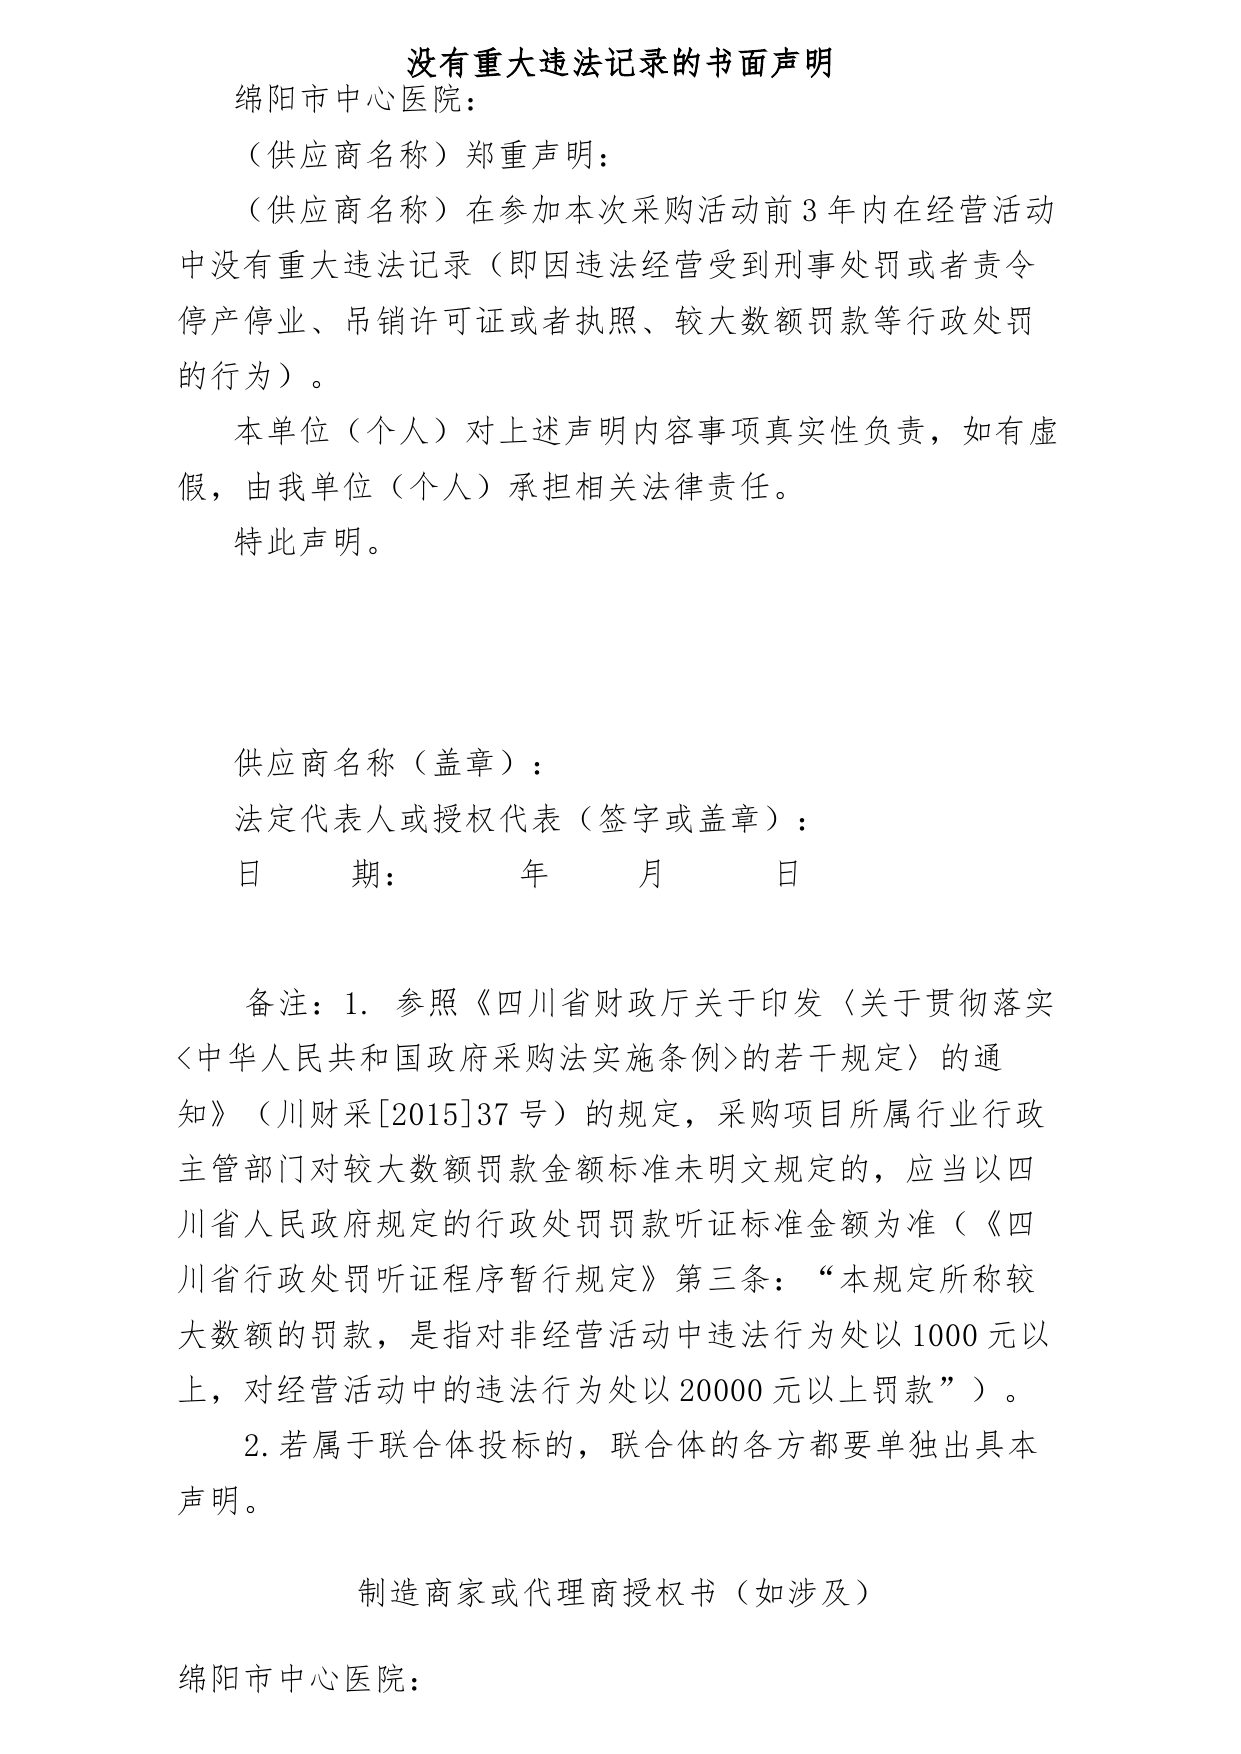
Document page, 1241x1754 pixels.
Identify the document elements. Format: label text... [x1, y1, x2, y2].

text 日 期： 年 月 日 [176, 853, 1064, 890]
text （供应商名称）在参加本次采购活动前3年内在经营活动中没有重大违法记录（即因违法经营受到刑事处罚或者责令停产停业、吊销许可证或者执照、较大数额罚款等行政处罚的行为）。 [176, 189, 1064, 392]
text 没有重大违法记录的书面声明 [176, 42, 1064, 78]
text 绵阳市中心医院： [176, 78, 1064, 115]
text （供应商名称）郑重声明： [176, 134, 1064, 171]
text 备注：1. 参照《四川省财政厅关于印发〈关于贯彻落实<中华人民共和国政府采购法实施条例>的若干规定〉的通知》（川财采[2015]37号）的规定，采购项目所属行业行政主管部门对较大数额罚款金额标准未明文规定的，应当以四川省人民政府规定的行政处罚罚款听证标准金额为准（《四川省行政处罚听证程序暂行规定》第三条：“本规定所称较大数额的罚款，是指对非经营活动中违法行为处以1000元以上，对经营活动中的违法行为处以20000元以上罚款”）。 [176, 982, 1064, 1406]
text 法定代表人或授权代表（签字或盖章）： [176, 798, 1064, 834]
text 绵阳市中心医院： [176, 1651, 1064, 1701]
text 2.若属于联合体投标的，联合体的各方都要单独出具本声明。 [176, 1424, 1064, 1517]
text 制造商家或代理商授权书（如涉及） [176, 1572, 1064, 1609]
text 本单位（个人）对上述声明内容事项真实性负责，如有虚假，由我单位（个人）承担相关法律责任。 [176, 410, 1064, 503]
text 供应商名称（盖章）： [176, 742, 1064, 779]
text 特此声明。 [176, 521, 1064, 558]
